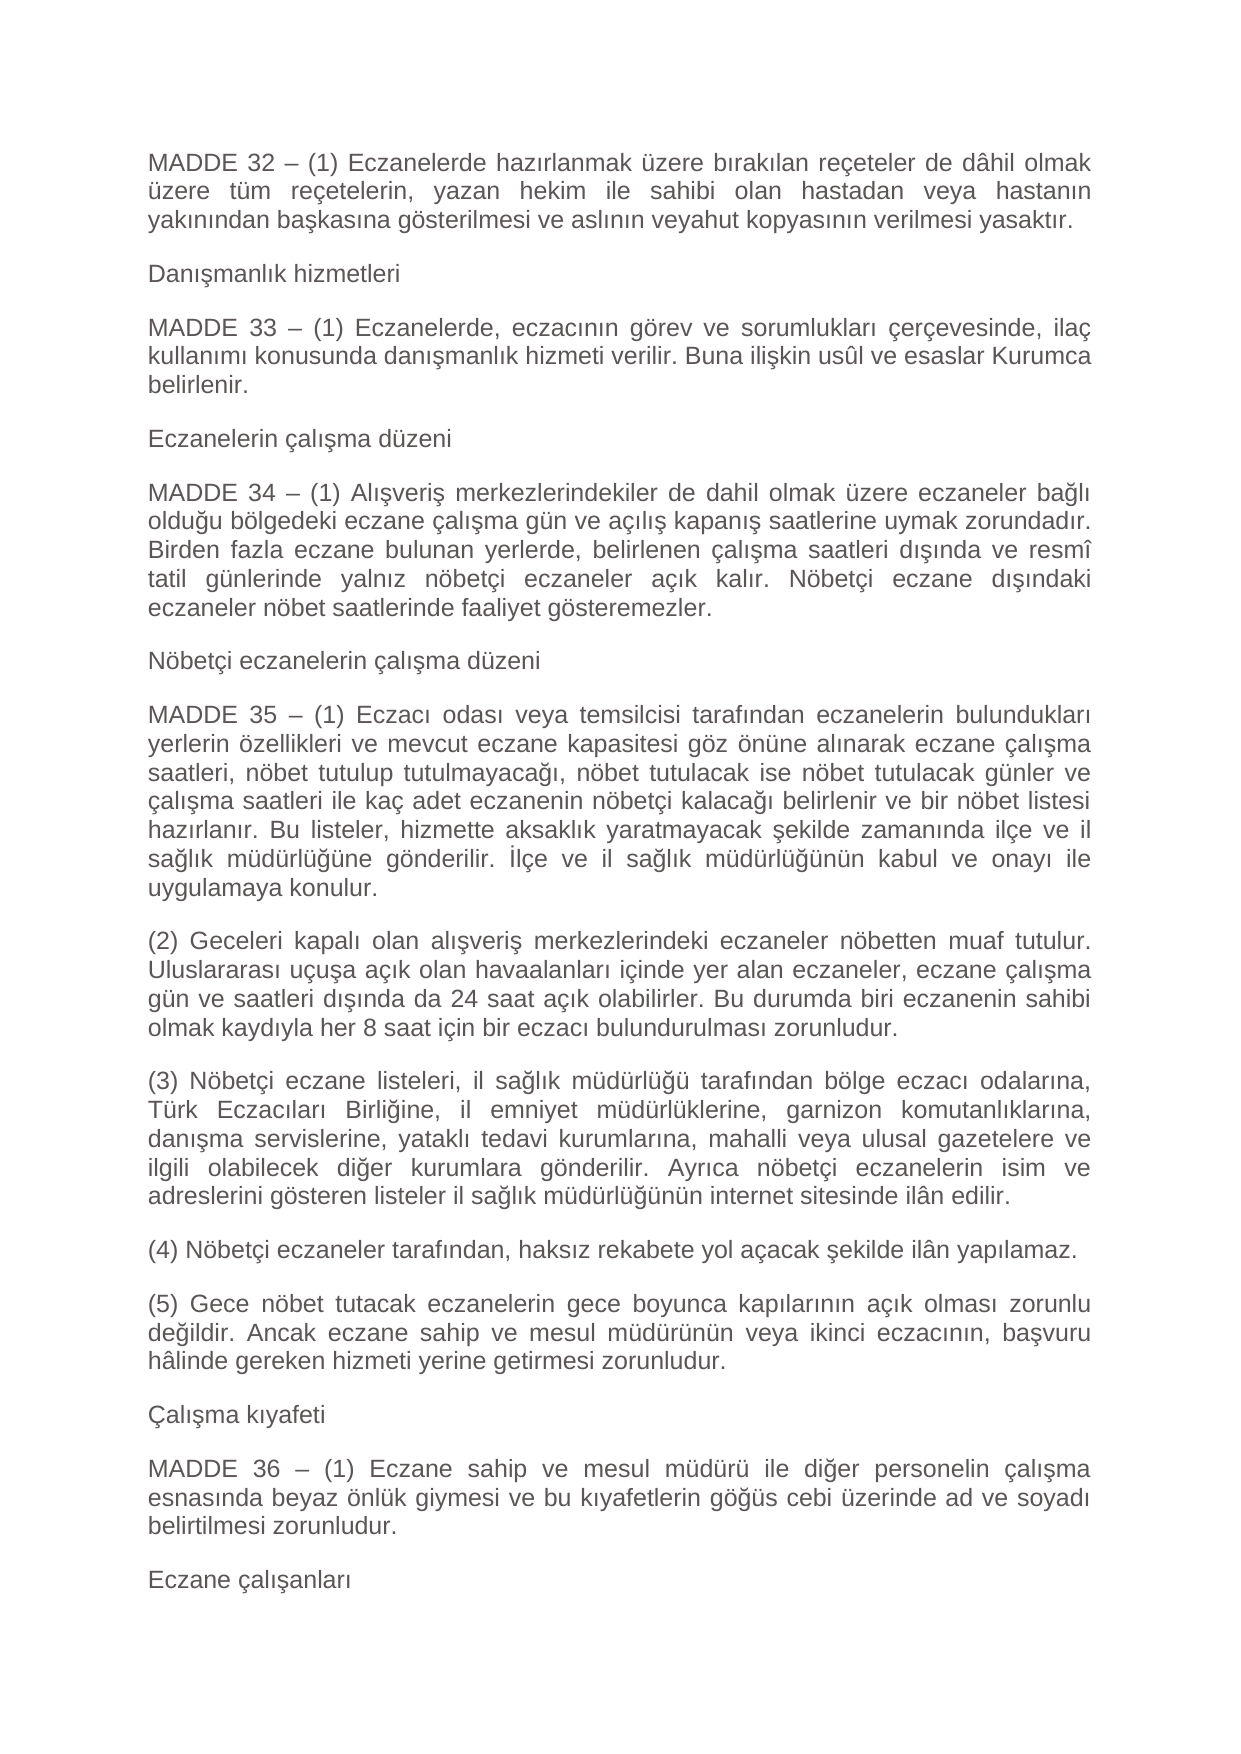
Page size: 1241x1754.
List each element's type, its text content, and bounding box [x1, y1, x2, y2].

text (4) Nöbetçi eczaneler tarafından, haksız rekabete yol açacak şekilde ilân yapılamaz. [148, 1235, 1093, 1264]
text MADDE 35 – (1) Eczacı odası veya temsilcisi tarafından eczanelerin bulundukları yerlerin özellikleri ve mevcut eczane kapasitesi göz önüne alınarak eczane çalışma saatleri, nöbet tutulup tutulmayacağı, nöbet tutulacak ise nöbet tutulacak günler ve çalışma saatleri ile kaç adet eczanenin nöbetçi kalacağı belirlenir ve bir nöbet listesi hazırlanır. Bu listeler, hizmette aksaklık yaratmayacak şekilde zamanında ilçe ve il sağlık müdürlüğüne gönderilir. İlçe ve il sağlık müdürlüğünün kabul ve onayı ile uygulamaya konulur. [148, 700, 1093, 901]
text Eczanelerin çalışma düzeni [148, 424, 1093, 453]
text Eczane çalışanları [148, 1565, 1093, 1594]
text Danışmanlık hizmetleri [148, 259, 1093, 288]
text (3) Nöbetçi eczane listeleri, il sağlık müdürlüğü tarafından bölge eczacı odalarına, Türk Eczacıları Birliğine, il emniyet müdürlüklerine, garnizon komutanlıklarına, danışma servislerine, yataklı tedavi kurumlarına, mahalli veya ulusal gazetelere ve ilgili olabilecek diğer kurumlara gönderilir. Ayrıca nöbetçi eczanelerin isim ve adreslerini gösteren listeler il sağlık müdürlüğünün internet sitesinde ilân edilir. [148, 1066, 1093, 1210]
text (5) Gece nöbet tutacak eczanelerin gece boyunca kapılarının açık olması zorunlu değildir. Ancak eczane sahip ve mesul müdürünün veya ikinci eczacının, başvuru hâlinde gereken hizmeti yerine getirmesi zorunludur. [148, 1289, 1093, 1375]
text MADDE 34 – (1) Alışveriş merkezlerindekiler de dahil olmak üzere eczaneler bağlı olduğu bölgedeki eczane çalışma gün ve açılış kapanış saatlerine uymak zorundadır. Birden fazla eczane bulunan yerlerde, belirlenen çalışma saatleri dışında ve resmî tatil günlerinde yalnız nöbetçi eczaneler açık kalır. Nöbetçi eczane dışındaki eczaneler nöbet saatlerinde faaliyet gösteremezler. [148, 478, 1093, 621]
text MADDE 32 – (1) Eczanelerde hazırlanmak üzere bırakılan reçeteler de dâhil olmak üzere tüm reçetelerin, yazan hekim ile sahibi olan hastadan veya hastanın yakınından başkasına gösterilmesi ve aslının veyahut kopyasının verilmesi yasaktır. [148, 148, 1093, 234]
text (2) Geceleri kapalı olan alışveriş merkezlerindeki eczaneler nöbetten muaf tutulur. Uluslararası uçuşa açık olan havaalanları içinde yer alan eczaneler, eczane çalışma gün ve saatleri dışında da 24 saat açık olabilirler. Bu durumda biri eczanenin sahibi olmak kaydıyla her 8 saat için bir eczacı bulundurulması zorunludur. [148, 926, 1093, 1041]
text Çalışma kıyafeti [148, 1400, 1093, 1429]
text MADDE 33 – (1) Eczanelerde, eczacının görev ve sorumlukları çerçevesinde, ilaç kullanımı konusunda danışmanlık hizmeti verilir. Buna ilişkin usûl ve esaslar Kurumca belirlenir. [148, 313, 1093, 399]
text MADDE 36 – (1) Eczane sahip ve mesul müdürü ile diğer personelin çalışma esnasında beyaz önlük giymesi ve bu kıyafetlerin göğüs cebi üzerinde ad ve soyadı belirtilmesi zorunludur. [148, 1454, 1093, 1540]
text Nöbetçi eczanelerin çalışma düzeni [148, 646, 1093, 675]
